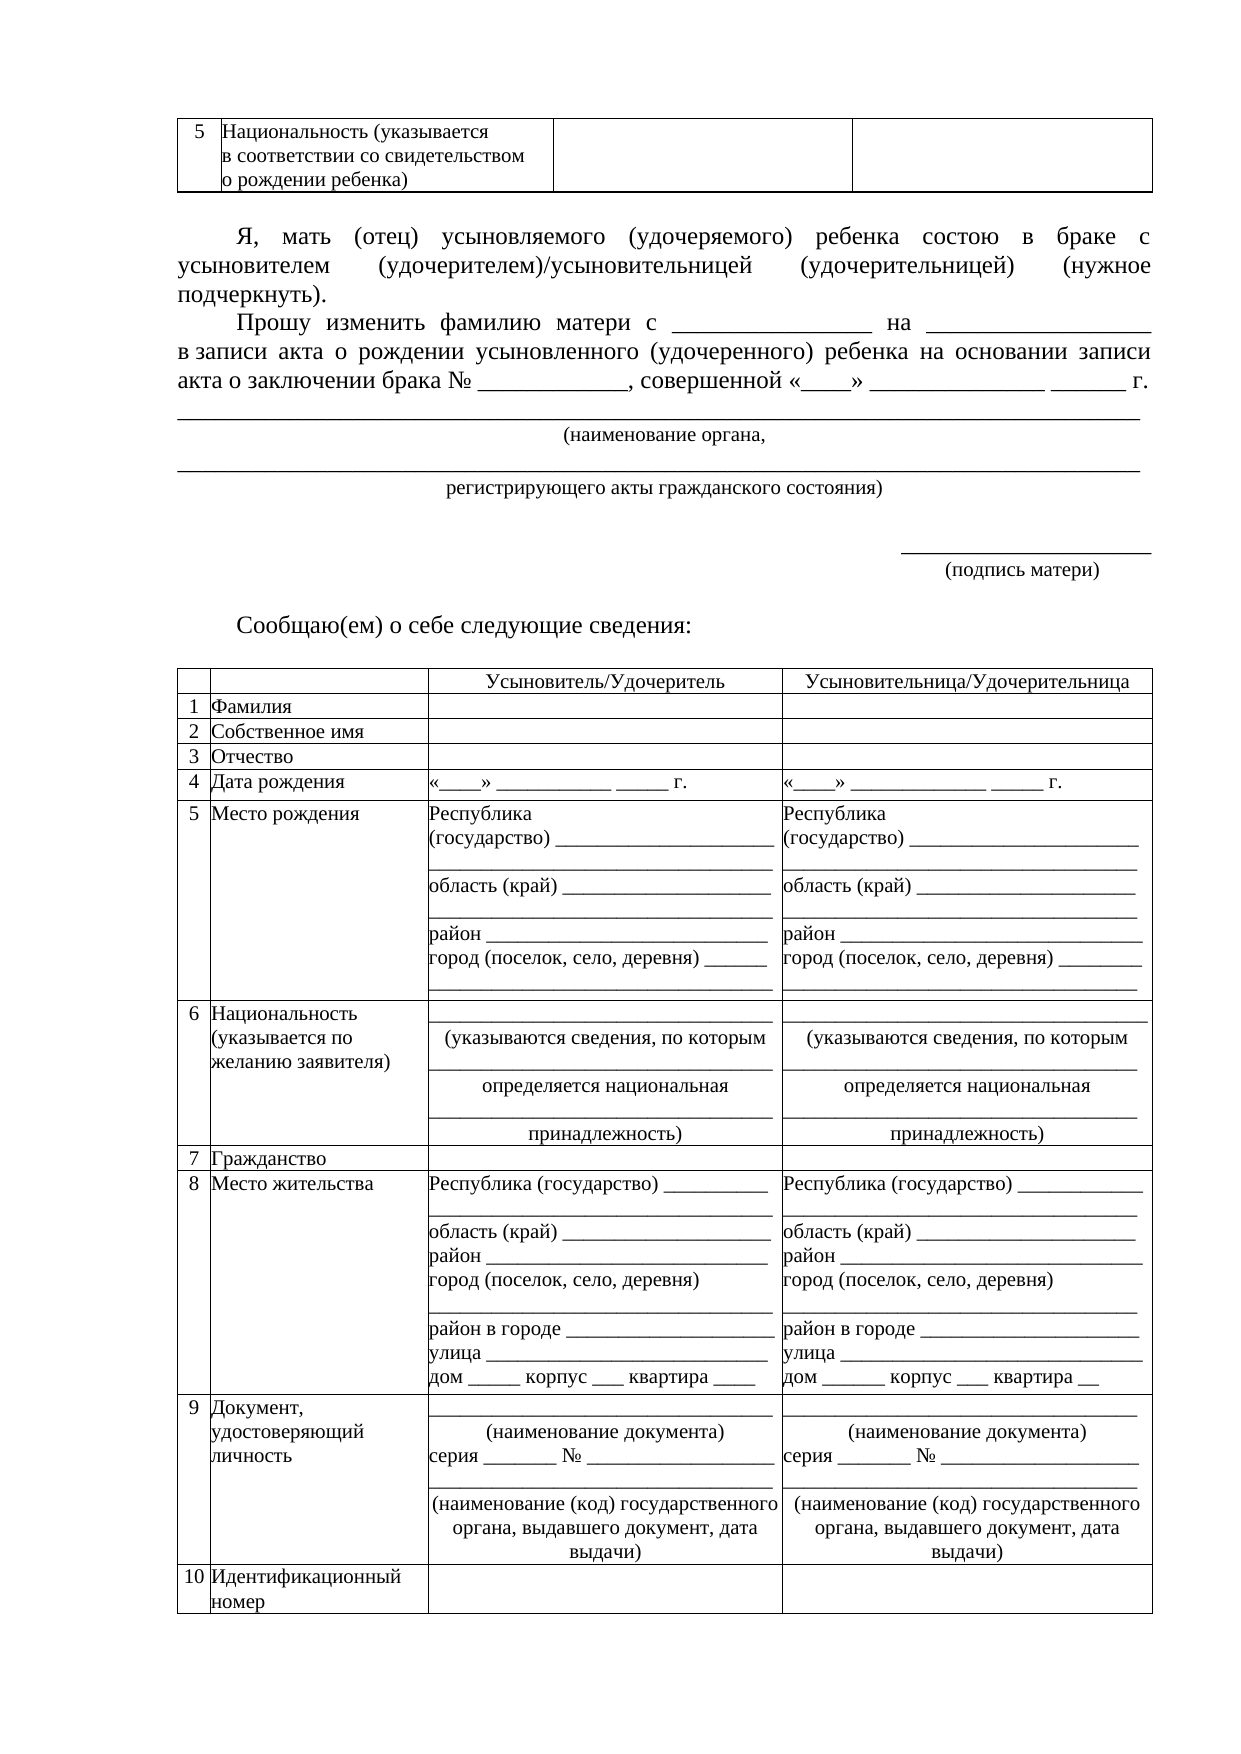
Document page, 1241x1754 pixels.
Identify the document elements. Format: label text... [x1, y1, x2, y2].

table_header Усыновитель/Удочеритель [429, 669, 782, 693]
table_cell 3 [178, 744, 210, 768]
text Я, мать (отец) усыновляемого (удочеряемого) ребенка состою в браке с усыновителем (удочерителем)/усыновительницей (удочерительницей) (нужное подчеркнуть). [177, 221, 1152, 307]
table_cell [429, 744, 782, 768]
table_cell Место жительства [211, 1171, 428, 1394]
table_cell Собственное имя [211, 719, 428, 743]
table_cell Республика (государство) ______________________ __________________________________ область (край) _____________________ __________________________________ район _____________________________ город (поселок, село, деревня) ________ __________________________________ [783, 801, 1152, 999]
table_cell [429, 719, 782, 743]
table_cell 4 [178, 770, 210, 800]
table_cell ___________________________________ (указываются сведения, по которым __________________________________ определяется национальная __________________________________ принадлежность) [783, 1001, 1152, 1145]
table_cell [554, 119, 852, 191]
table_cell [783, 1565, 1152, 1613]
text регистрирующего акты гражданского состояния) [177, 475, 1152, 499]
table_cell [783, 1146, 1152, 1170]
table_cell [783, 719, 1152, 743]
table_cell 9 [178, 1395, 210, 1563]
table_cell Национальность (указывается в соответствии со свидетельством о рождении ребенка) [222, 119, 553, 191]
table_cell Отчество [211, 744, 428, 768]
table_cell Идентификационный номер [211, 1565, 428, 1613]
table_header [211, 669, 428, 693]
text (наименование органа, [177, 422, 1152, 446]
table_header ____________________ [177, 528, 1152, 557]
table_cell 6 [178, 1001, 210, 1145]
table_cell _________________________________ (наименование документа) серия _______ № __________________ _________________________________ (наименование (код) государственного органа, выдавшего документ, дата выдачи) [429, 1395, 782, 1563]
table_header [178, 669, 210, 693]
table_cell Национальность (указывается по желанию заявителя) [211, 1001, 428, 1145]
table_cell 7 [178, 1146, 210, 1170]
table_cell Республика (государство) _____________________ _________________________________ область (край) ____________________ _________________________________ район ___________________________ город (поселок, село, деревня) ______ _________________________________ [429, 801, 782, 999]
table_cell [783, 744, 1152, 768]
table_cell Дата рождения [211, 770, 428, 800]
table_cell __________________________________ (наименование документа) серия _______ № ___________________ __________________________________ (наименование (код) государственного органа, выдавшего документ, дата выдачи) [783, 1395, 1152, 1563]
table_cell (подпись матери) [177, 557, 1152, 582]
text Прошу изменить фамилию матери с ________________ на __________________ в записи акта о рождении усыновленного (удочеренного) ребенка на основании записи акта о заключении брака № ____________, совершенной «____» ______________ ______ г. [177, 307, 1152, 394]
table_cell Республика (государство) ____________ __________________________________ область (край) _____________________ район _____________________________ город (поселок, село, деревня) __________________________________ район в городе _____________________ улица _____________________________ дом ______ корпус ___ квартира __ [783, 1171, 1152, 1394]
table_cell Место рождения [211, 801, 428, 999]
text Сообщаю(ем) о себе следующие сведения: [177, 611, 1152, 639]
text _____________________________________________________________________________ [177, 446, 1152, 475]
text _____________________________________________________________________________ [177, 394, 1152, 422]
table_cell Республика (государство) __________ _________________________________ область (край) ____________________ район ___________________________ город (поселок, село, деревня) _________________________________ район в городе ____________________ улица ___________________________ дом _____ корпус ___ квартира ____ [429, 1171, 782, 1394]
table_cell [853, 119, 1152, 191]
table_cell 5 [178, 801, 210, 999]
table_cell Документ, удостоверяющий личность [211, 1395, 428, 1563]
table_cell Фамилия [211, 694, 428, 718]
table_cell [429, 1565, 782, 1613]
table_cell 5 [178, 119, 221, 191]
table_cell 8 [178, 1171, 210, 1394]
table_cell «____» _____________ _____ г. [783, 770, 1152, 800]
table_cell Гражданство [211, 1146, 428, 1170]
table_cell 2 [178, 719, 210, 743]
table_cell [783, 694, 1152, 718]
table_cell [429, 694, 782, 718]
table_cell 10 [178, 1565, 210, 1613]
table_cell «____» ___________ _____ г. [429, 770, 782, 800]
table_header Усыновительница/Удочерительница [783, 669, 1152, 693]
table_cell 1 [178, 694, 210, 718]
table_cell _________________________________ (указываются сведения, по которым _________________________________ определяется национальная _________________________________ принадлежность) [429, 1001, 782, 1145]
table_cell [429, 1146, 782, 1170]
